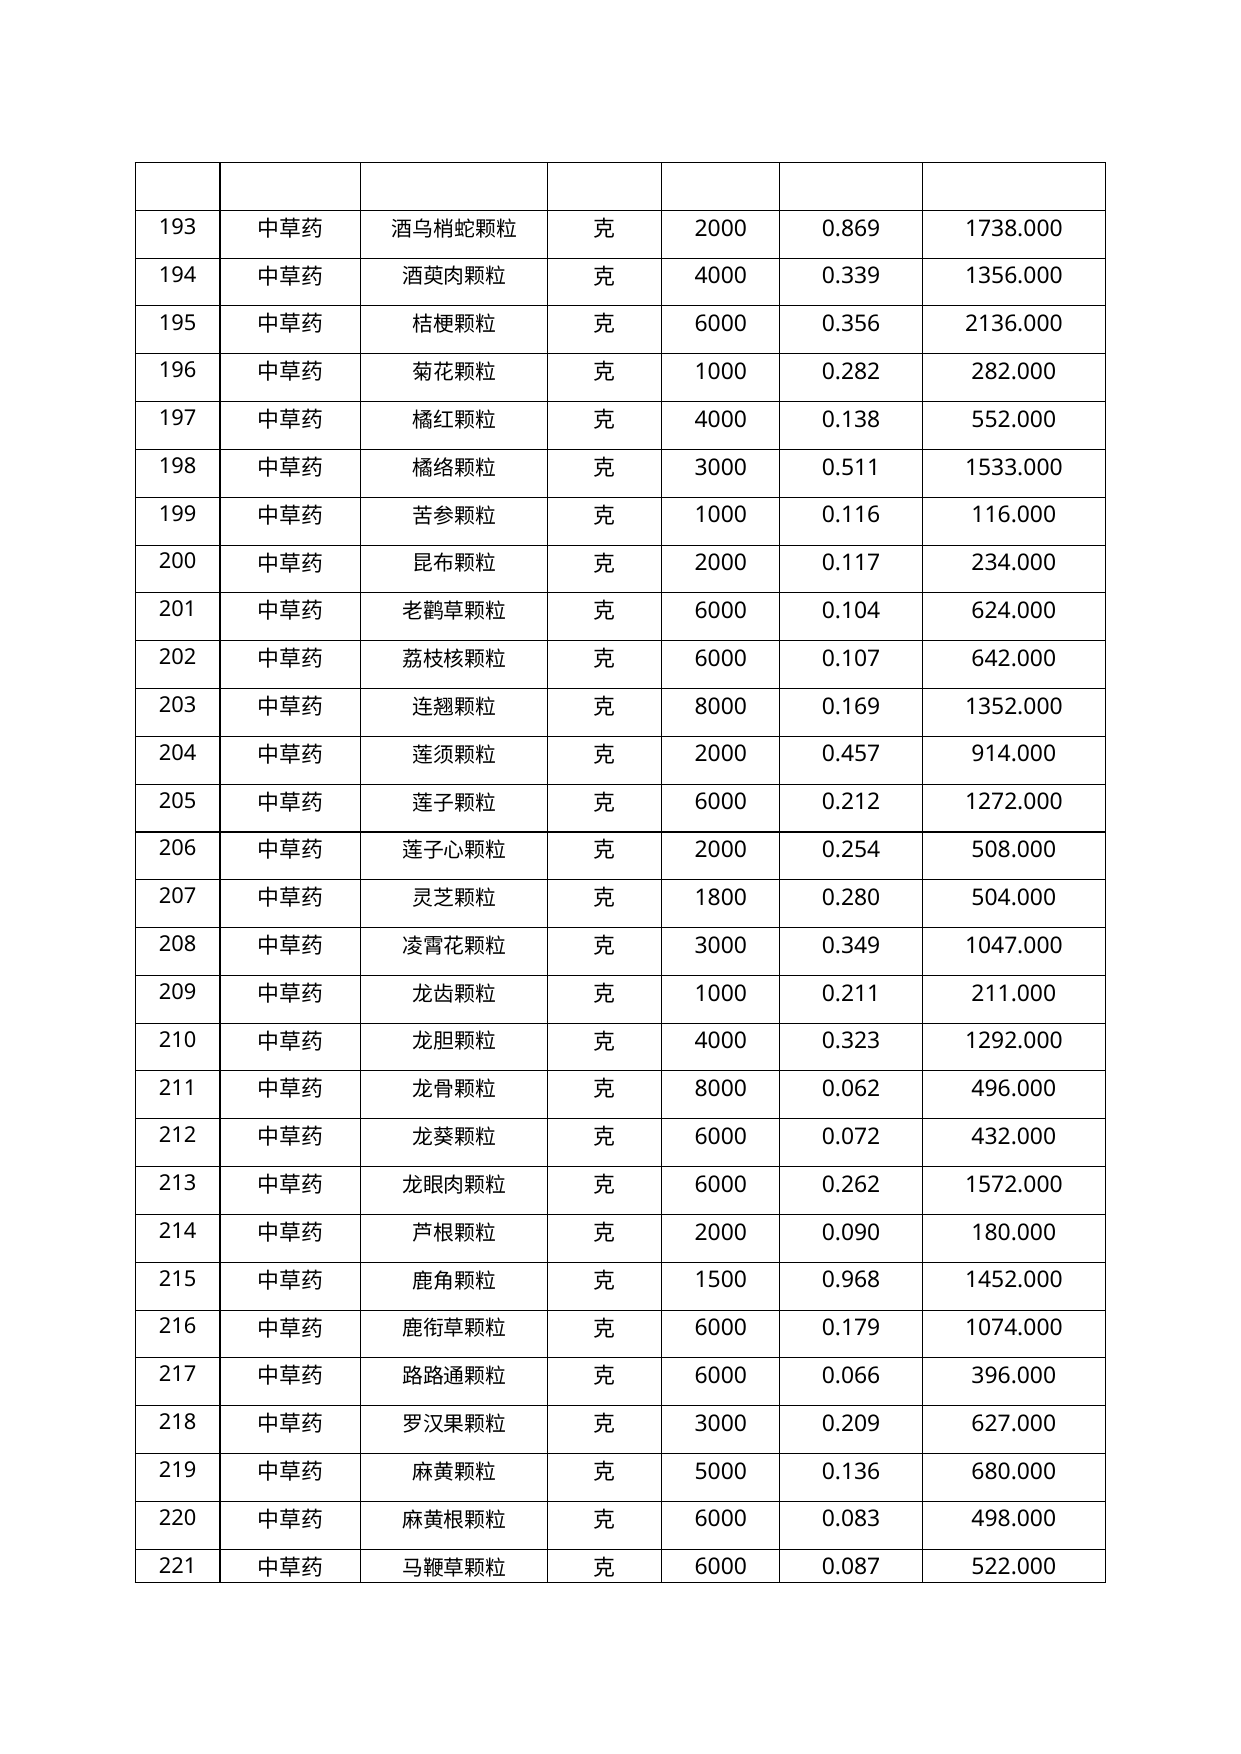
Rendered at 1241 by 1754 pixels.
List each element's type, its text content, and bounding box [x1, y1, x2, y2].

table_cell 克 [548, 976, 661, 1023]
table_cell 0.087 [780, 1550, 922, 1582]
table_cell 克 [548, 833, 661, 879]
table_cell 酒女贞子颗粒 [361, 163, 547, 210]
table_cell 0.083 [780, 1502, 922, 1548]
table_cell 1047.000 [923, 928, 1105, 975]
table_cell 中草药 [221, 1215, 360, 1262]
table_cell 鹿角颗粒 [361, 1263, 547, 1309]
table_cell 克 [548, 880, 661, 927]
table_cell 中草药 [221, 354, 360, 401]
table_cell 0.209 [780, 1406, 922, 1453]
table_cell 龙齿颗粒 [361, 976, 547, 1023]
table_cell 1738.000 [923, 211, 1105, 258]
table_cell 1074.000 [923, 1311, 1105, 1357]
table_cell 中草药 [221, 1311, 360, 1357]
table_cell 中草药 [221, 163, 360, 210]
table_cell 中草药 [221, 1550, 360, 1582]
table_cell 8000 [662, 689, 779, 736]
table_cell 克 [548, 1454, 661, 1501]
table_cell 204 [136, 737, 219, 783]
table_cell 中草药 [221, 259, 360, 305]
table_cell 6000 [662, 1119, 779, 1166]
table_cell 194 [136, 259, 219, 305]
table_cell 1452.000 [923, 1263, 1105, 1309]
table_cell 克 [548, 450, 661, 497]
table_cell 5000 [662, 1454, 779, 1501]
table_cell 中草药 [221, 402, 360, 449]
table_cell 180.000 [923, 1215, 1105, 1262]
table_cell 192 [136, 163, 219, 210]
table_cell 3000 [662, 928, 779, 975]
table_cell 203 [136, 689, 219, 736]
table_cell 中草药 [221, 833, 360, 879]
table_cell 麻黄根颗粒 [361, 1502, 547, 1548]
table_cell 522.000 [923, 1550, 1105, 1582]
table_cell 0.282 [780, 354, 922, 401]
table_cell 克 [548, 641, 661, 688]
table_cell 0.254 [780, 833, 922, 879]
table_cell 0.117 [780, 546, 922, 592]
table_cell 菊花颗粒 [361, 354, 547, 401]
table_cell 中草药 [221, 785, 360, 831]
table_cell 198 [136, 450, 219, 497]
table_cell 酒萸肉颗粒 [361, 259, 547, 305]
table_cell 0.262 [780, 1167, 922, 1214]
table_cell 克 [548, 1311, 661, 1357]
table_cell 3000 [662, 1406, 779, 1453]
table_cell 508.000 [923, 833, 1105, 879]
table_cell 中草药 [221, 689, 360, 736]
table_cell 2000 [662, 737, 779, 783]
table_cell 199 [136, 498, 219, 544]
table_cell 克 [548, 1024, 661, 1070]
table_cell 212 [136, 1119, 219, 1166]
table_cell 中草药 [221, 1454, 360, 1501]
table_cell 中草药 [221, 737, 360, 783]
table_cell 6000 [662, 1358, 779, 1405]
table_cell 4000 [662, 259, 779, 305]
table_cell 282.000 [923, 354, 1105, 401]
table_cell 196 [136, 354, 219, 401]
table_cell 496.000 [923, 1071, 1105, 1118]
table_cell 克 [548, 689, 661, 736]
table_cell 麻黄颗粒 [361, 1454, 547, 1501]
table_cell 2000 [662, 833, 779, 879]
table_cell 荔枝核颗粒 [361, 641, 547, 688]
table_cell 克 [548, 785, 661, 831]
table_cell 1000 [662, 354, 779, 401]
table_cell 0.179 [780, 1311, 922, 1357]
table_cell 0.323 [780, 1024, 922, 1070]
table_cell 6000 [662, 1502, 779, 1548]
table_cell 0.169 [780, 689, 922, 736]
table_cell 552.000 [923, 402, 1105, 449]
table_cell 642.000 [923, 641, 1105, 688]
table_cell 1000 [662, 498, 779, 544]
table_cell 0.280 [780, 880, 922, 927]
table_cell 202 [136, 641, 219, 688]
table_cell 中草药 [221, 1024, 360, 1070]
table_cell 6000 [662, 785, 779, 831]
table_cell 克 [548, 498, 661, 544]
table_cell 2000 [662, 1215, 779, 1262]
table_cell 中草药 [221, 641, 360, 688]
table_cell 914.000 [923, 737, 1105, 783]
table_cell 灵芝颗粒 [361, 880, 547, 927]
table_cell 0.116 [780, 498, 922, 544]
table_cell 6000 [662, 593, 779, 640]
table_cell 4000 [662, 1024, 779, 1070]
table_cell 208 [136, 928, 219, 975]
table_cell 酒乌梢蛇颗粒 [361, 211, 547, 258]
table_cell 0.136 [780, 1454, 922, 1501]
table_cell 1572.000 [923, 1167, 1105, 1214]
table_cell 克 [548, 211, 661, 258]
table_cell 6000 [662, 1550, 779, 1582]
table_cell 1356.000 [923, 259, 1105, 305]
table_cell 0.968 [780, 1263, 922, 1309]
table_cell 克 [548, 928, 661, 975]
table_cell 1800 [662, 880, 779, 927]
table_cell 215 [136, 1263, 219, 1309]
table_cell 克 [548, 306, 661, 353]
table_cell 中草药 [221, 1502, 360, 1548]
table_cell 克 [548, 354, 661, 401]
table_cell 234.000 [923, 546, 1105, 592]
table_cell 624.000 [923, 593, 1105, 640]
table_cell 627.000 [923, 1406, 1105, 1453]
table_cell 0.104 [780, 593, 922, 640]
table_cell 中草药 [221, 1406, 360, 1453]
table_cell 0.457 [780, 737, 922, 783]
table_cell 克 [548, 737, 661, 783]
table_cell 193 [136, 211, 219, 258]
table_cell 0.869 [780, 211, 922, 258]
table_cell 克 [548, 1215, 661, 1262]
table_cell 昆布颗粒 [361, 546, 547, 592]
table_cell 凌霄花颗粒 [361, 928, 547, 975]
table_cell 克 [548, 1550, 661, 1582]
table_cell 莲子颗粒 [361, 785, 547, 831]
table_cell 0.356 [780, 306, 922, 353]
table_cell 504.000 [923, 880, 1105, 927]
table_cell 0.107 [780, 641, 922, 688]
table_cell 克 [548, 1358, 661, 1405]
table_cell 432.000 [923, 1119, 1105, 1166]
table_cell 116.000 [923, 498, 1105, 544]
table_cell 中草药 [221, 928, 360, 975]
table_cell 中草药 [221, 498, 360, 544]
table_cell 498.000 [923, 1502, 1105, 1548]
table_cell 6000 [662, 1167, 779, 1214]
table_cell 680.000 [923, 1454, 1105, 1501]
table_cell 396.000 [923, 1358, 1105, 1405]
table_cell 中草药 [221, 546, 360, 592]
table_cell 2000 [662, 546, 779, 592]
table_cell 中草药 [221, 976, 360, 1023]
table_cell 0.066 [780, 1358, 922, 1405]
table_cell 克 [548, 593, 661, 640]
table_cell 2000 [662, 211, 779, 258]
table_cell 0.062 [780, 1071, 922, 1118]
table_cell 216 [136, 1311, 219, 1357]
table_cell 6000 [662, 1311, 779, 1357]
table_cell 200 [136, 546, 219, 592]
table_cell 芦根颗粒 [361, 1215, 547, 1262]
table_cell 201 [136, 593, 219, 640]
table_cell 克 [548, 1167, 661, 1214]
table_cell 211.000 [923, 976, 1105, 1023]
table_cell 克 [548, 1263, 661, 1309]
table_cell 桔梗颗粒 [361, 306, 547, 353]
table_cell 中草药 [221, 1263, 360, 1309]
table_cell 0.349 [780, 928, 922, 975]
table_cell 220 [136, 1502, 219, 1548]
table_cell 214 [136, 1215, 219, 1262]
table_cell 中草药 [221, 450, 360, 497]
table_cell 205 [136, 785, 219, 831]
table_cell 6000 [662, 163, 779, 210]
table_cell 221 [136, 1550, 219, 1582]
table_cell 中草药 [221, 1119, 360, 1166]
table_cell 克 [548, 1406, 661, 1453]
table_cell 213 [136, 1167, 219, 1214]
table_cell 克 [548, 546, 661, 592]
table_cell 218 [136, 1406, 219, 1453]
table_cell 路路通颗粒 [361, 1358, 547, 1405]
table_cell 橘红颗粒 [361, 402, 547, 449]
table_cell 0.339 [780, 259, 922, 305]
table_cell 0.212 [780, 785, 922, 831]
table_cell 0.090 [780, 1215, 922, 1262]
table_cell 龙胆颗粒 [361, 1024, 547, 1070]
table_cell 克 [548, 163, 661, 210]
table_cell 中草药 [221, 211, 360, 258]
table_cell 217 [136, 1358, 219, 1405]
table_cell 莲须颗粒 [361, 737, 547, 783]
table_cell 克 [548, 1071, 661, 1118]
table_cell 0.072 [780, 1119, 922, 1166]
table_cell 1272.000 [923, 785, 1105, 831]
table_cell 连翘颗粒 [361, 689, 547, 736]
table_cell 龙骨颗粒 [361, 1071, 547, 1118]
table_cell 鹿衔草颗粒 [361, 1311, 547, 1357]
table_cell 6000 [662, 306, 779, 353]
table_cell 195 [136, 306, 219, 353]
table_cell 龙葵颗粒 [361, 1119, 547, 1166]
table_cell 1500 [662, 1263, 779, 1309]
table_cell 0.511 [780, 450, 922, 497]
table_cell 1352.000 [923, 689, 1105, 736]
table_cell 马鞭草颗粒 [361, 1550, 547, 1582]
table_cell 2136.000 [923, 306, 1105, 353]
table_cell 克 [548, 1119, 661, 1166]
table_cell 8000 [662, 1071, 779, 1118]
table_cell 橘络颗粒 [361, 450, 547, 497]
table_cell 207 [136, 880, 219, 927]
table_cell 苦参颗粒 [361, 498, 547, 544]
table_cell 中草药 [221, 306, 360, 353]
table_cell 197 [136, 402, 219, 449]
table_cell 克 [548, 259, 661, 305]
table_cell 克 [548, 1502, 661, 1548]
table_cell 210 [136, 1024, 219, 1070]
table_cell 中草药 [221, 880, 360, 927]
table_cell 0.106 [780, 163, 922, 210]
table_cell 中草药 [221, 1167, 360, 1214]
table_cell 中草药 [221, 1071, 360, 1118]
table_cell 206 [136, 833, 219, 879]
table_cell 1000 [662, 976, 779, 1023]
table_cell 莲子心颗粒 [361, 833, 547, 879]
table_cell 209 [136, 976, 219, 1023]
table_cell 1292.000 [923, 1024, 1105, 1070]
table_cell 636.000 [923, 163, 1105, 210]
table_cell 克 [548, 402, 661, 449]
table_cell 1533.000 [923, 450, 1105, 497]
table_cell 6000 [662, 641, 779, 688]
table_cell 3000 [662, 450, 779, 497]
table_cell 中草药 [221, 593, 360, 640]
table_cell 4000 [662, 402, 779, 449]
table_cell 0.138 [780, 402, 922, 449]
table_cell 龙眼肉颗粒 [361, 1167, 547, 1214]
table_cell 罗汉果颗粒 [361, 1406, 547, 1453]
table_cell 219 [136, 1454, 219, 1501]
table_cell 211 [136, 1071, 219, 1118]
table_cell 老鹳草颗粒 [361, 593, 547, 640]
table_cell 中草药 [221, 1358, 360, 1405]
table_cell 0.211 [780, 976, 922, 1023]
